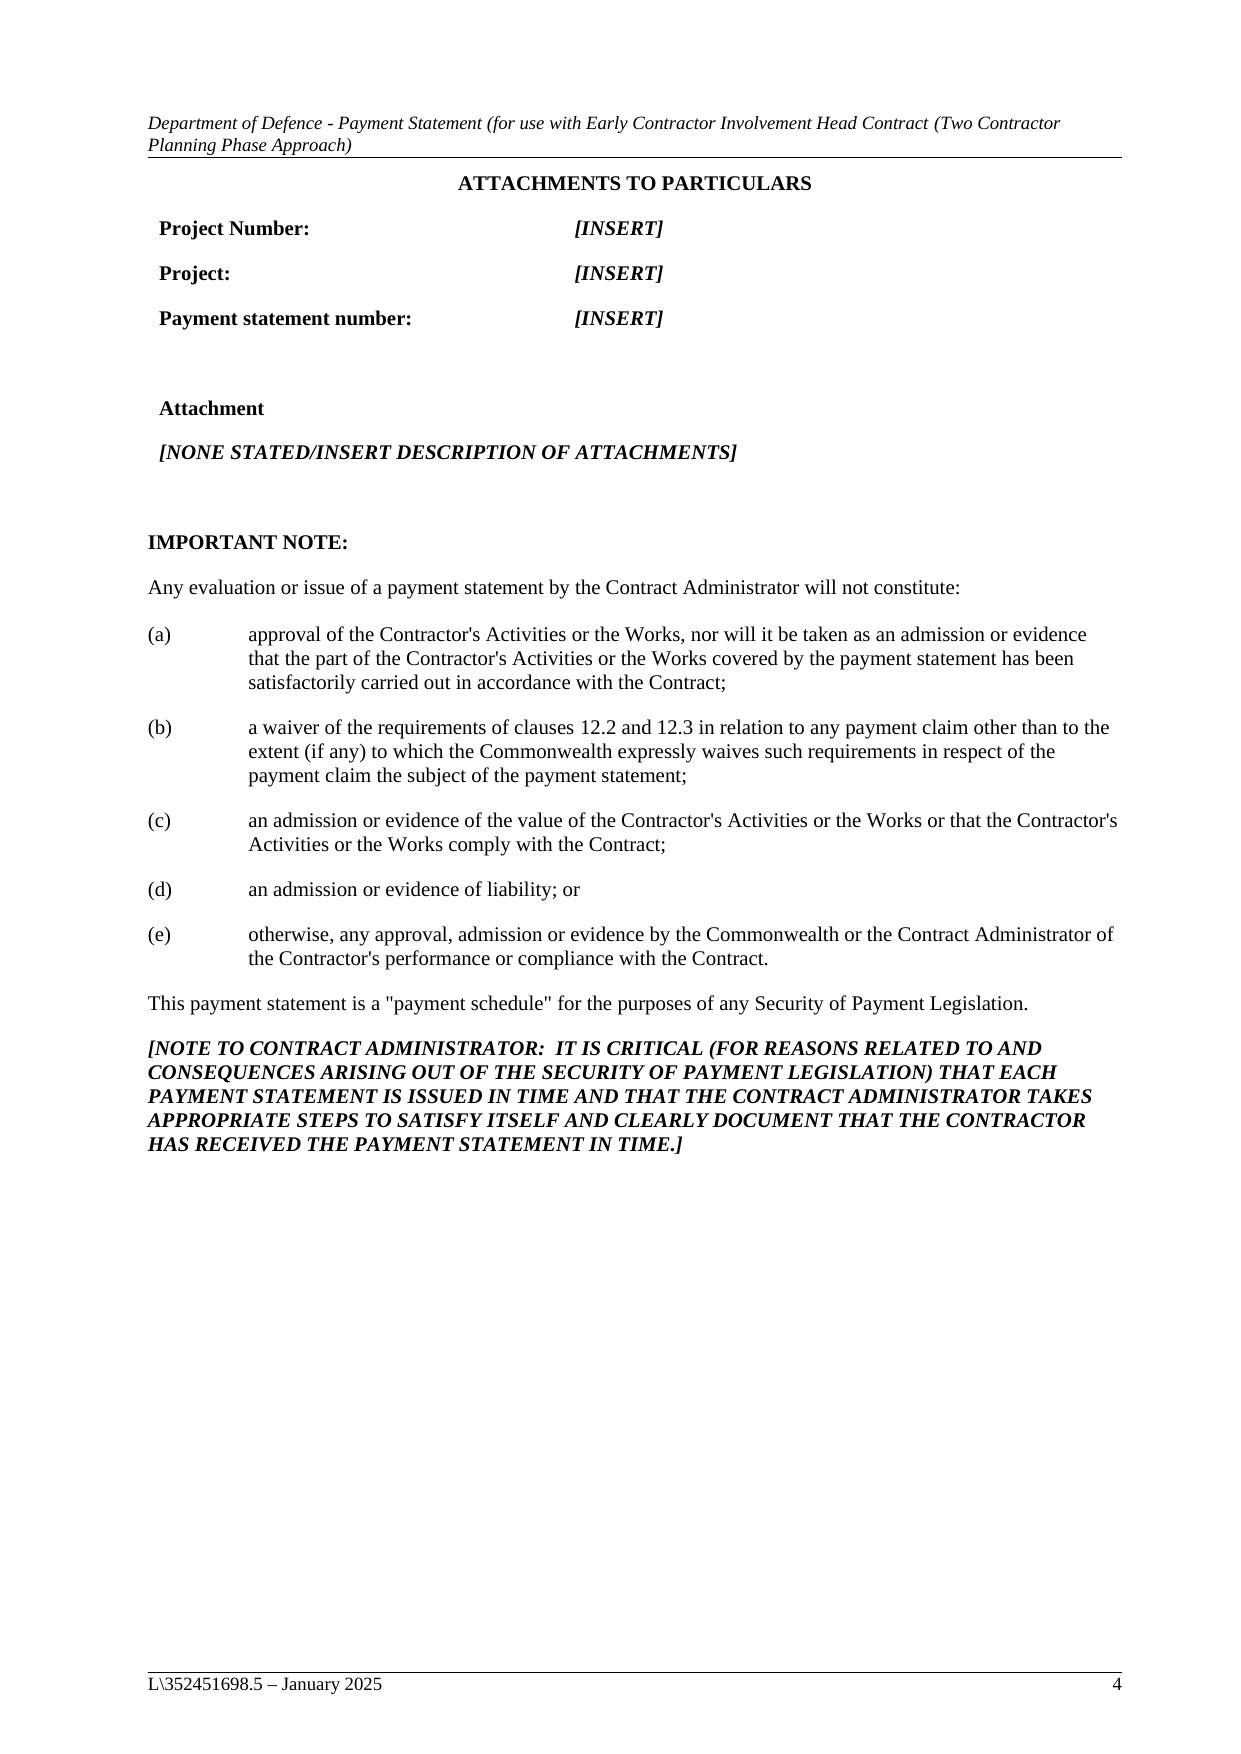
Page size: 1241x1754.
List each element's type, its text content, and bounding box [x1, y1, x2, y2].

table_cell [NONE STATED/INSERT DESCRIPTION OF ATTACHMENTS] [148, 440, 1148, 485]
subtitle an admission or evidence of liability; or [148, 877, 1122, 901]
table_cell Project: [148, 261, 563, 306]
text [NOTE TO CONTRACT ADMINISTRATOR: IT IS CRITICAL (FOR REASONS RELATED TO AND CONSEQUENCES ARISING OUT OF THE SECURITY OF PAYMENT LEGISLATION) THAT EACH PAYMENT STATEMENT IS ISSUED IN TIME AND THAT THE CONTRACT ADMINISTRATOR TAKES APPROPRIATE STEPS TO SATISFY ITSELF AND CLEARLY DOCUMENT THAT THE CONTRACTOR HAS RECEIVED THE PAYMENT STATEMENT IN TIME.] [148, 1036, 1122, 1156]
subtitle otherwise, any approval, admission or evidence by the Commonwealth or the Contract Administrator of the Contractor's performance or compliance with the Contract. [148, 922, 1122, 970]
text ATTACHMENTS TO PARTICULARS [148, 171, 1122, 195]
table_header Attachment [148, 395, 1148, 440]
text IMPORTANT NOTE: [148, 530, 1122, 554]
table_cell [INSERT] [563, 306, 1122, 351]
text This payment statement is a "payment schedule" for the purposes of any Security of Payment Legislation. [148, 991, 1122, 1015]
table_header Project Number: [148, 216, 563, 261]
text Any evaluation or issue of a payment statement by the Contract Administrator will not constitute: [148, 575, 1122, 599]
table_cell Payment statement number: [148, 306, 563, 351]
subtitle approval of the Contractor's Activities or the Works, nor will it be taken as an admission or evidence that the part of the Contractor's Activities or the Works covered by the payment statement has been satisfactorily carried out in accordance with the Contract; [148, 622, 1122, 694]
subtitle a waiver of the requirements of clauses 12.2 and 12.3 in relation to any payment claim other than to the extent (if any) to which the Commonwealth expressly waives such requirements in respect of the payment claim the subject of the payment statement; [148, 715, 1122, 787]
table_header [INSERT] [563, 216, 1122, 261]
table_cell [INSERT] [563, 261, 1122, 306]
subtitle an admission or evidence of the value of the Contractor's Activities or the Works or that the Contractor's Activities or the Works comply with the Contract; [148, 808, 1122, 856]
